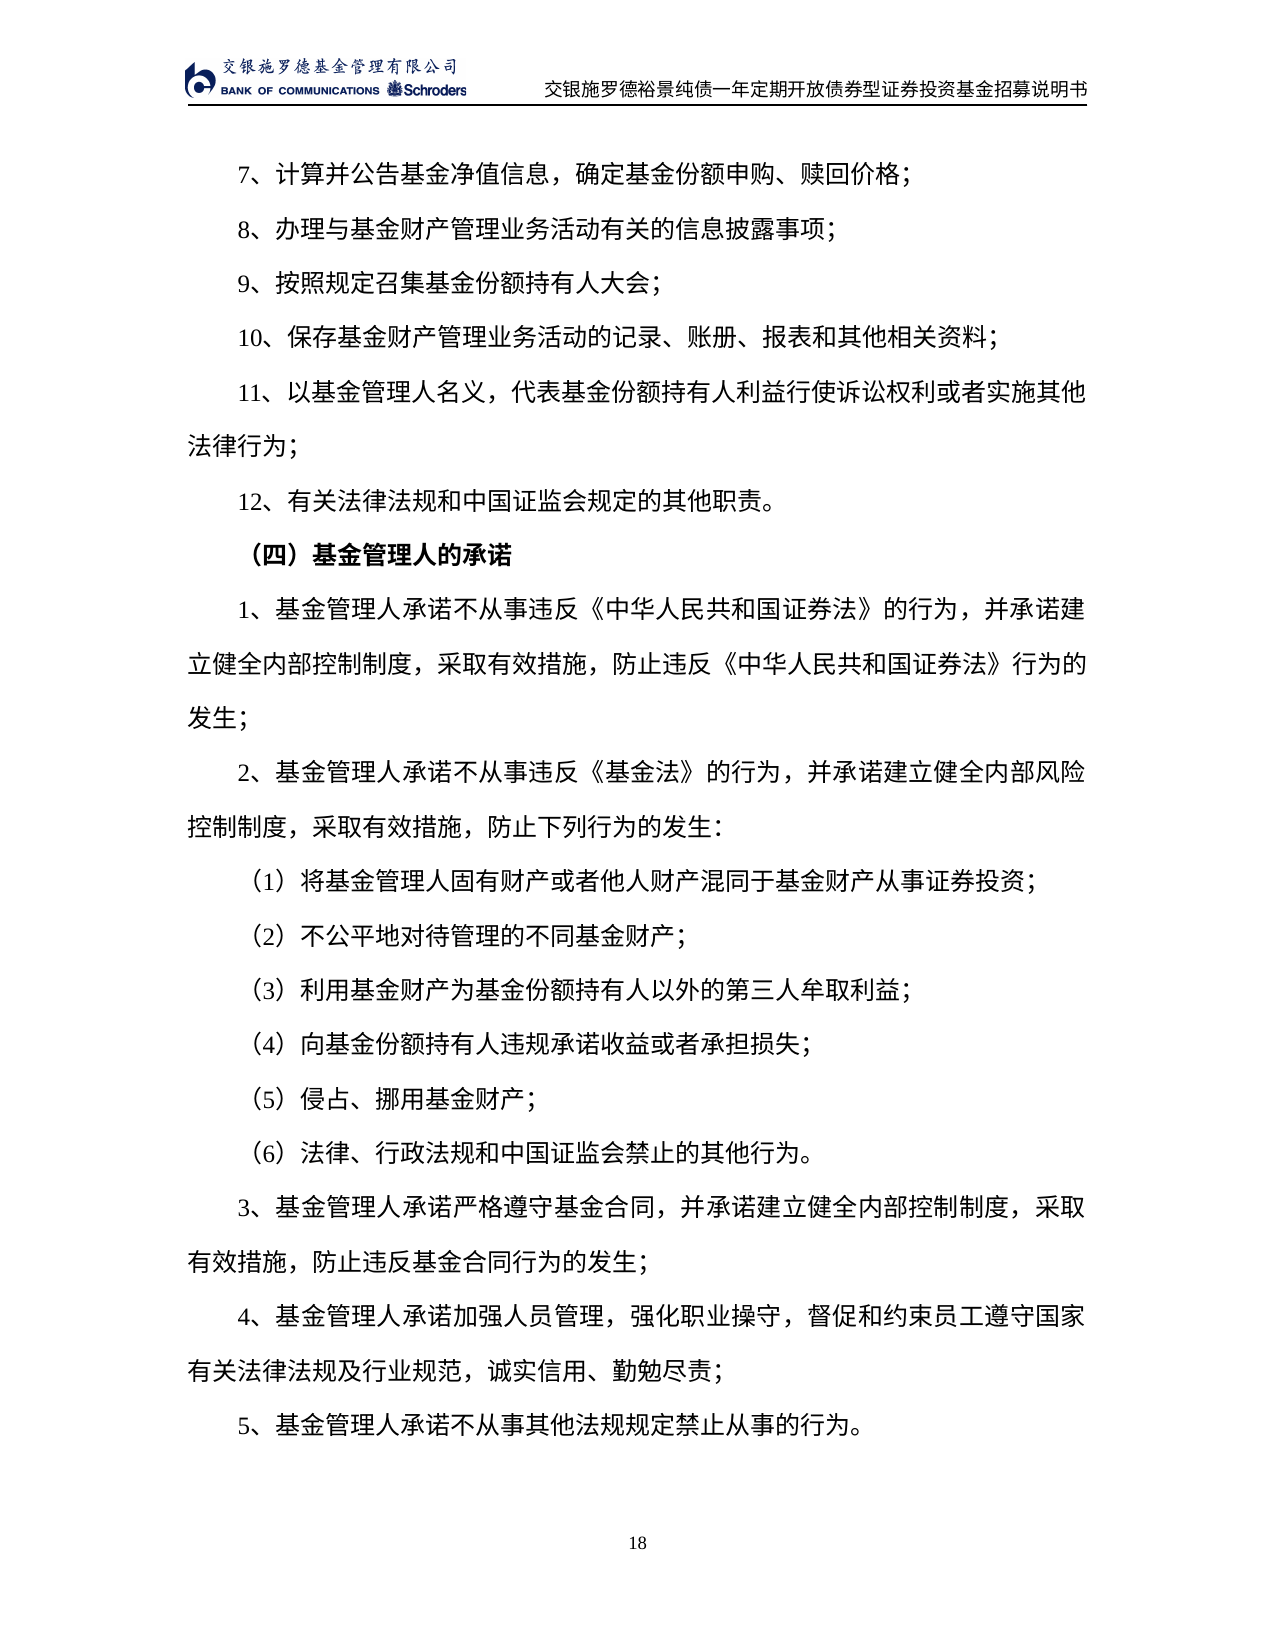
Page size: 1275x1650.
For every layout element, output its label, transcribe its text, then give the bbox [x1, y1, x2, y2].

text （1）将基金管理人固有财产或者他人财产混同于基金财产从事证券投资； [187, 862, 1087, 898]
text （4）向基金份额持有人违规承诺收益或者承担损失； [187, 1025, 1087, 1061]
text （3）利用基金财产为基金份额持有人以外的第三人牟取利益； [187, 970, 1087, 1007]
text （5）侵占、挪用基金财产； [187, 1079, 1087, 1115]
text 5、基金管理人承诺不从事其他法规规定禁止从事的行为。 [187, 1405, 1087, 1442]
text 8、办理与基金财产管理业务活动有关的信息披露事项； [187, 209, 1087, 245]
text 10、保存基金财产管理业务活动的记录、账册、报表和其他相关资料； [187, 318, 1087, 354]
picture [185, 58, 467, 98]
text 9、按照规定召集基金份额持有人大会； [187, 263, 1087, 300]
text 1、基金管理人承诺不从事违反《中华人民共和国证券法》的行为，并承诺建立健全内部控制制度，采取有效措施，防止违反《中华人民共和国证券法》行为的发生； [187, 590, 1087, 735]
text （2）不公平地对待管理的不同基金财产； [187, 916, 1087, 952]
text 12、有关法律法规和中国证监会规定的其他职责。 [187, 481, 1087, 517]
text 11、以基金管理人名义，代表基金份额持有人利益行使诉讼权利或者实施其他法律行为； [187, 372, 1087, 463]
text （6）法律、行政法规和中国证监会禁止的其他行为。 [187, 1133, 1087, 1170]
text 3、基金管理人承诺严格遵守基金合同，并承诺建立健全内部控制制度，采取有效措施，防止违反基金合同行为的发生； [187, 1188, 1087, 1278]
text 2、基金管理人承诺不从事违反《基金法》的行为，并承诺建立健全内部风险控制制度，采取有效措施，防止下列行为的发生： [187, 753, 1087, 843]
text （四）基金管理人的承诺 [187, 535, 1087, 572]
text 4、基金管理人承诺加强人员管理，强化职业操守，督促和约束员工遵守国家有关法律法规及行业规范，诚实信用、勤勉尽责； [187, 1297, 1087, 1387]
text 7、计算并公告基金净值信息，确定基金份额申购、赎回价格； [187, 155, 1087, 191]
